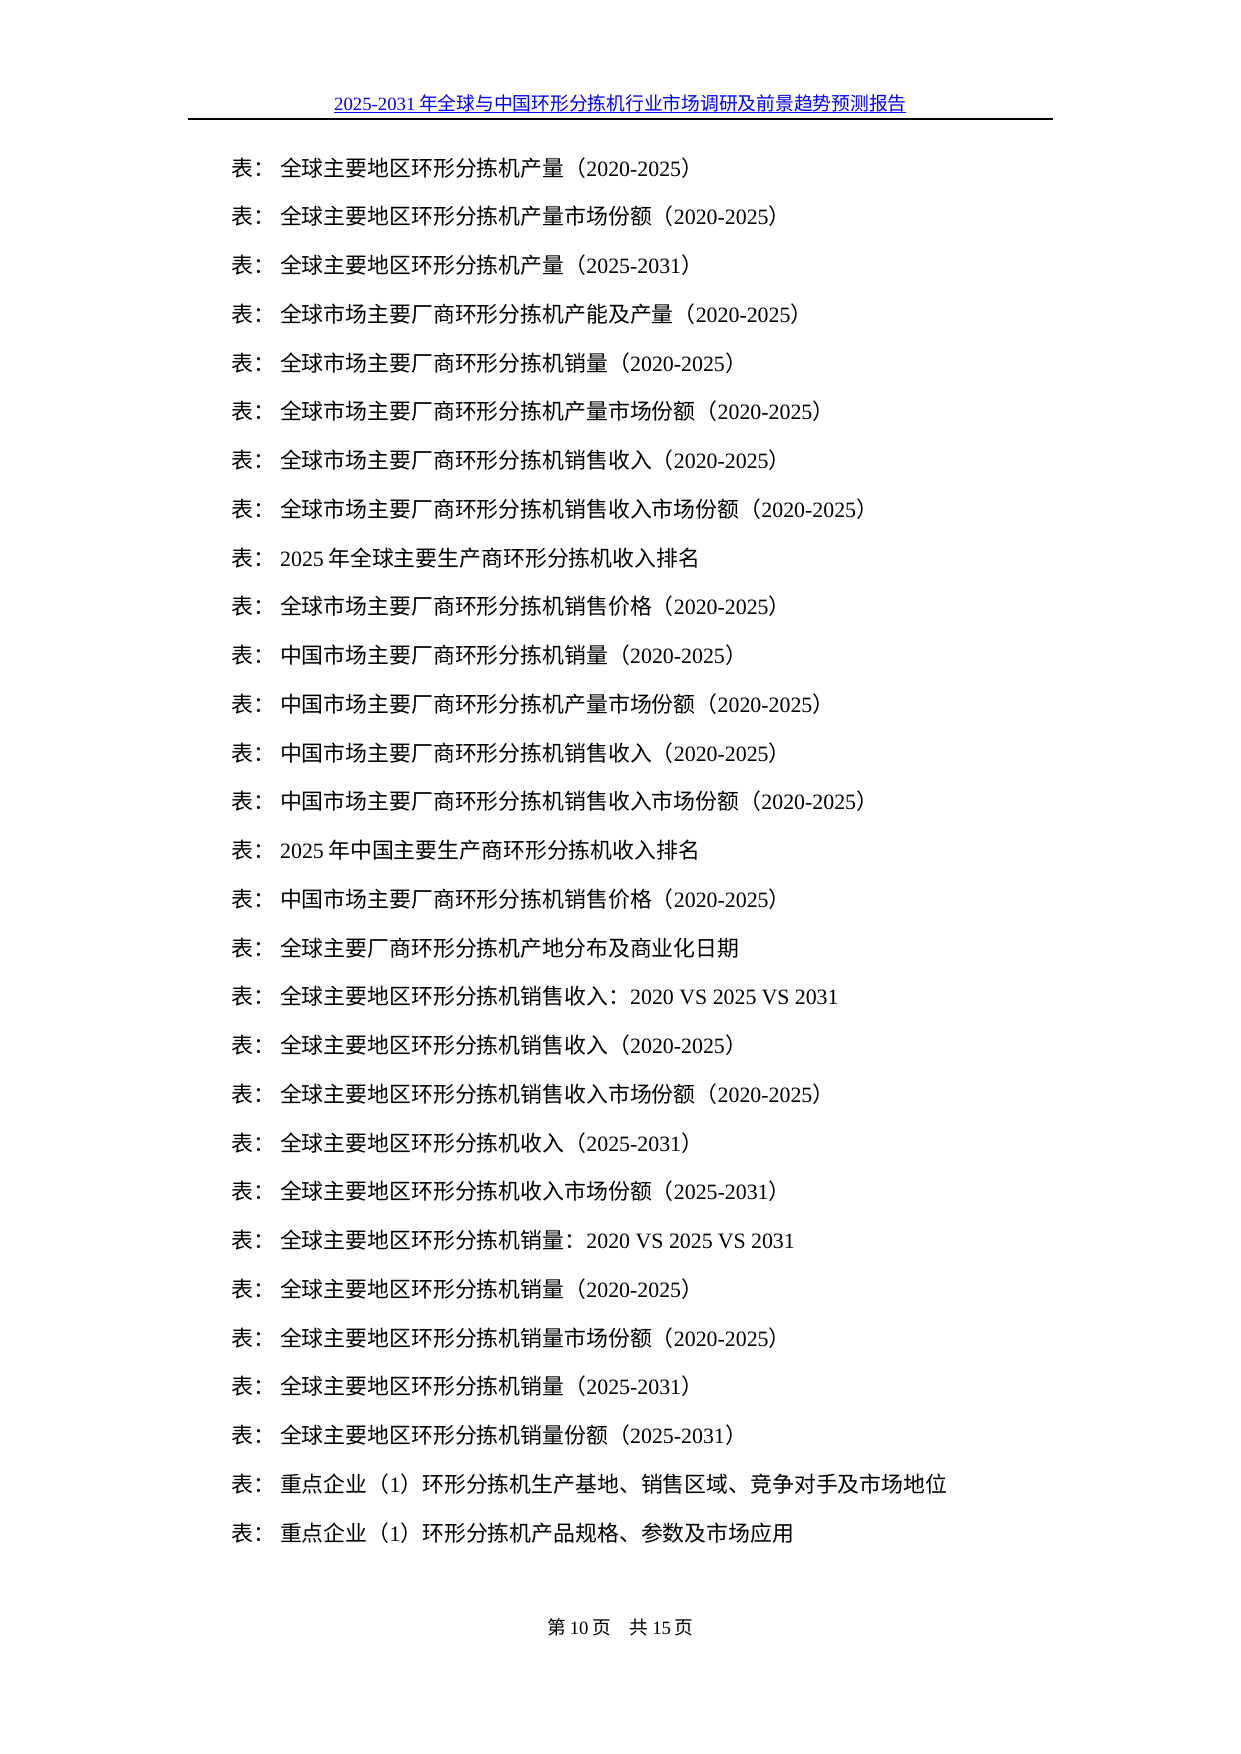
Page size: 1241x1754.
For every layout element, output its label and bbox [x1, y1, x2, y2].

text [187, 150, 1053, 1548]
